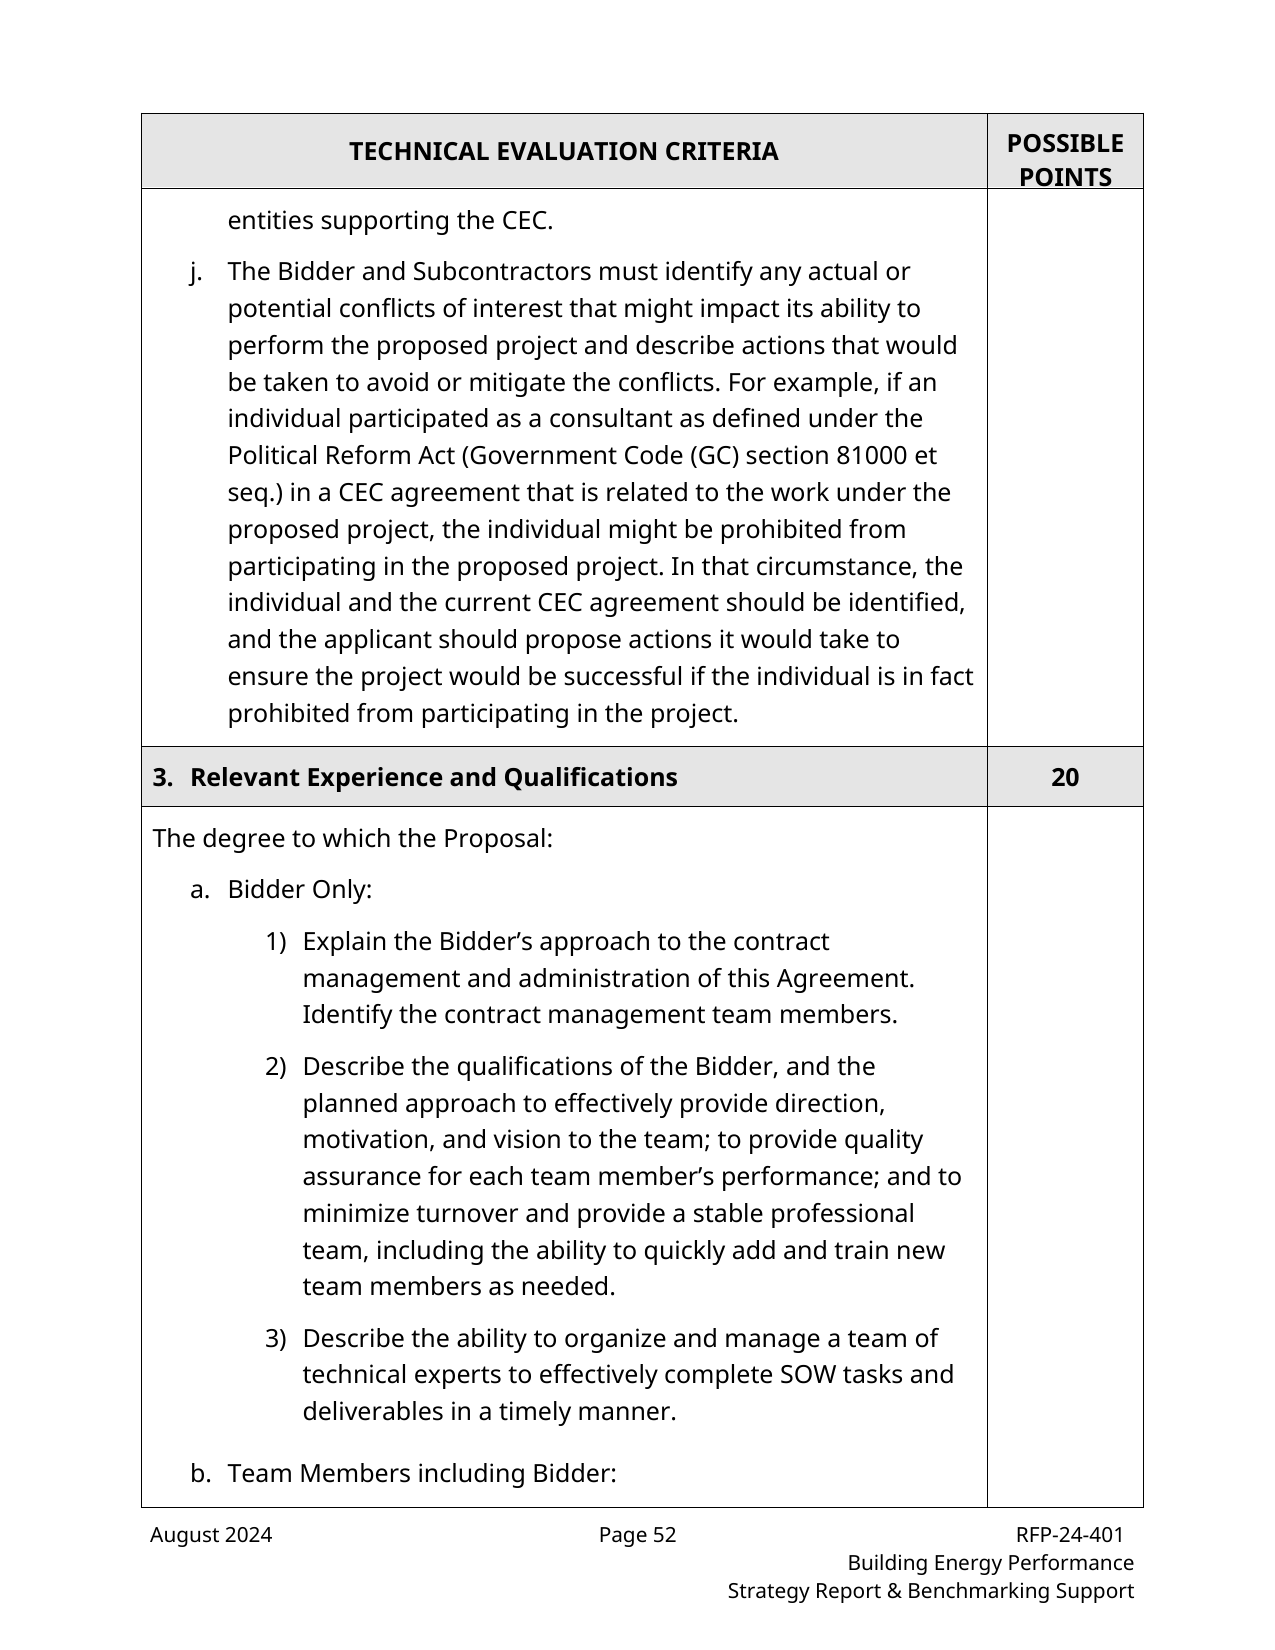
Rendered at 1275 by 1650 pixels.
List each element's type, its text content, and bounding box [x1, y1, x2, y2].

table_header Possible Points [988, 114, 1143, 187]
table_header TECHNICAL Evaluation Criteria [142, 114, 987, 187]
table_cell [988, 189, 1143, 746]
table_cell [142, 807, 987, 1507]
table_cell 20 [988, 747, 1143, 806]
table_cell [988, 807, 1143, 1507]
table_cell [142, 189, 987, 746]
table_cell Relevant Experience and Qualifications [142, 747, 987, 806]
